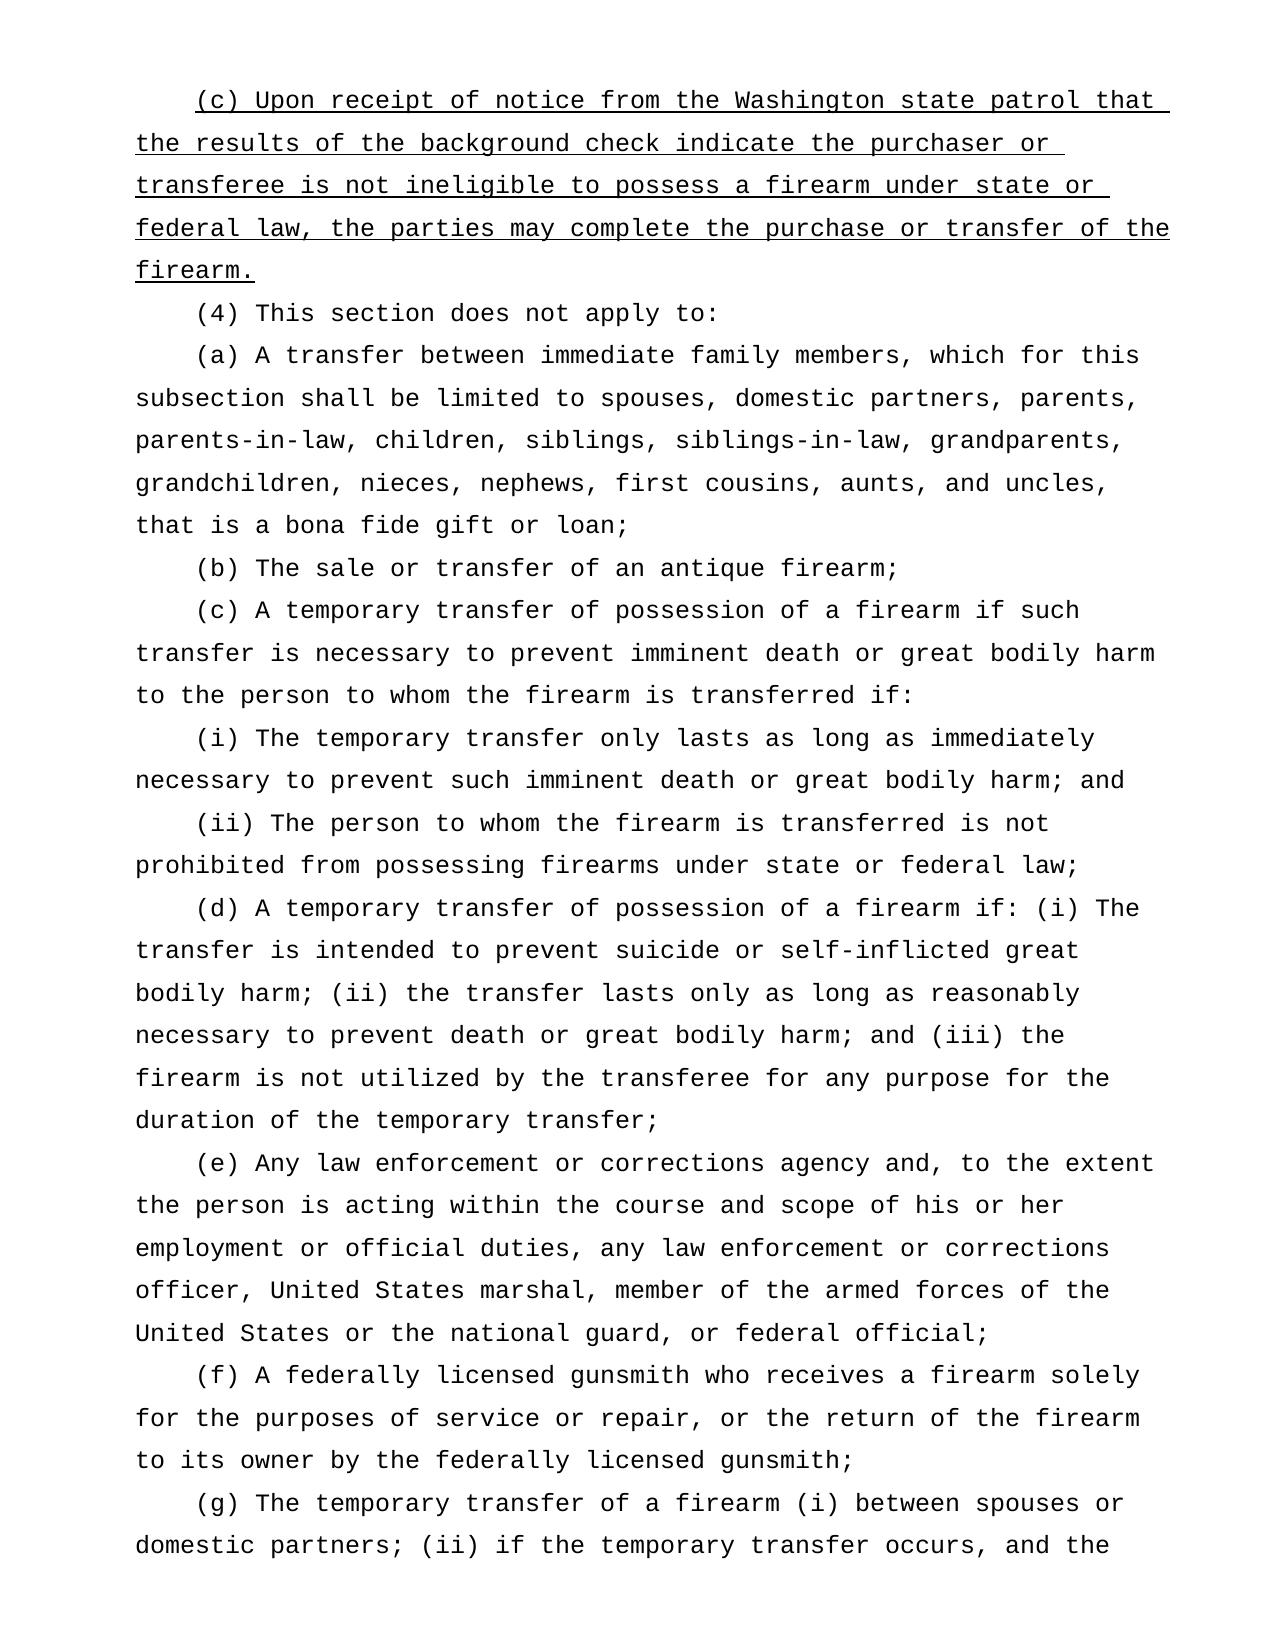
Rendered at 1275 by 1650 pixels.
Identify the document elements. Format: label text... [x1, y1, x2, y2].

text (c) A temporary transfer of possession of a firearm if such transfer is necessary to prevent imminent death or great bodily harm to the person to whom the firearm is transferred if: [135, 585, 1170, 712]
text (i) The temporary transfer only lasts as long as immediately necessary to prevent such imminent death or great bodily harm; and [135, 712, 1170, 797]
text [135, 1477, 1170, 1562]
text (ii) The person to whom the firearm is transferred is not prohibited from possessing firearms under state or federal law; [135, 797, 1170, 882]
text (4) This section does not apply to: [135, 287, 1170, 330]
text (b) The sale or transfer of an antique firearm; [135, 542, 1170, 585]
text (a) A transfer between immediate family members, which for this subsection shall be limited to spouses, domestic partners, parents, parents-in-law, children, siblings, siblings-in-law, grandparents, grandchildren, nieces, nephews, first cousins, aunts, and uncles, that is a bona fide gift or loan; [135, 330, 1170, 542]
text (e) Any law enforcement or corrections agency and, to the extent the person is acting within the course and scope of his or her employment or official duties, any law enforcement or corrections officer, United States marshal, member of the armed forces of the United States or the national guard, or federal official; [135, 1137, 1170, 1350]
text (c) Upon receipt of notice from the Washington state patrol that the results of the background check indicate the purchaser or transferee is not ineligible to possess a firearm under state or federal law, the parties may complete the purchase or transfer of the firearm. [135, 75, 1170, 239]
text (c) Upon receipt of notice from the Washington state patrol that the results of the background check indicate the purchaser or transferee is not ineligible to possess a firearm under state or federal law, the parties may complete the purchase or transfer of the firearm. [135, 240, 1170, 287]
text (d) A temporary transfer of possession of a firearm if: (i) The transfer is intended to prevent suicide or self-inflicted great bodily harm; (ii) the transfer lasts only as long as reasonably necessary to prevent death or great bodily harm; and (iii) the firearm is not utilized by the transferee for any purpose for the duration of the temporary transfer; [135, 882, 1170, 1137]
text (f) A federally licensed gunsmith who receives a firearm solely for the purposes of service or repair, or the return of the firearm to its owner by the federally licensed gunsmith; [135, 1350, 1170, 1477]
